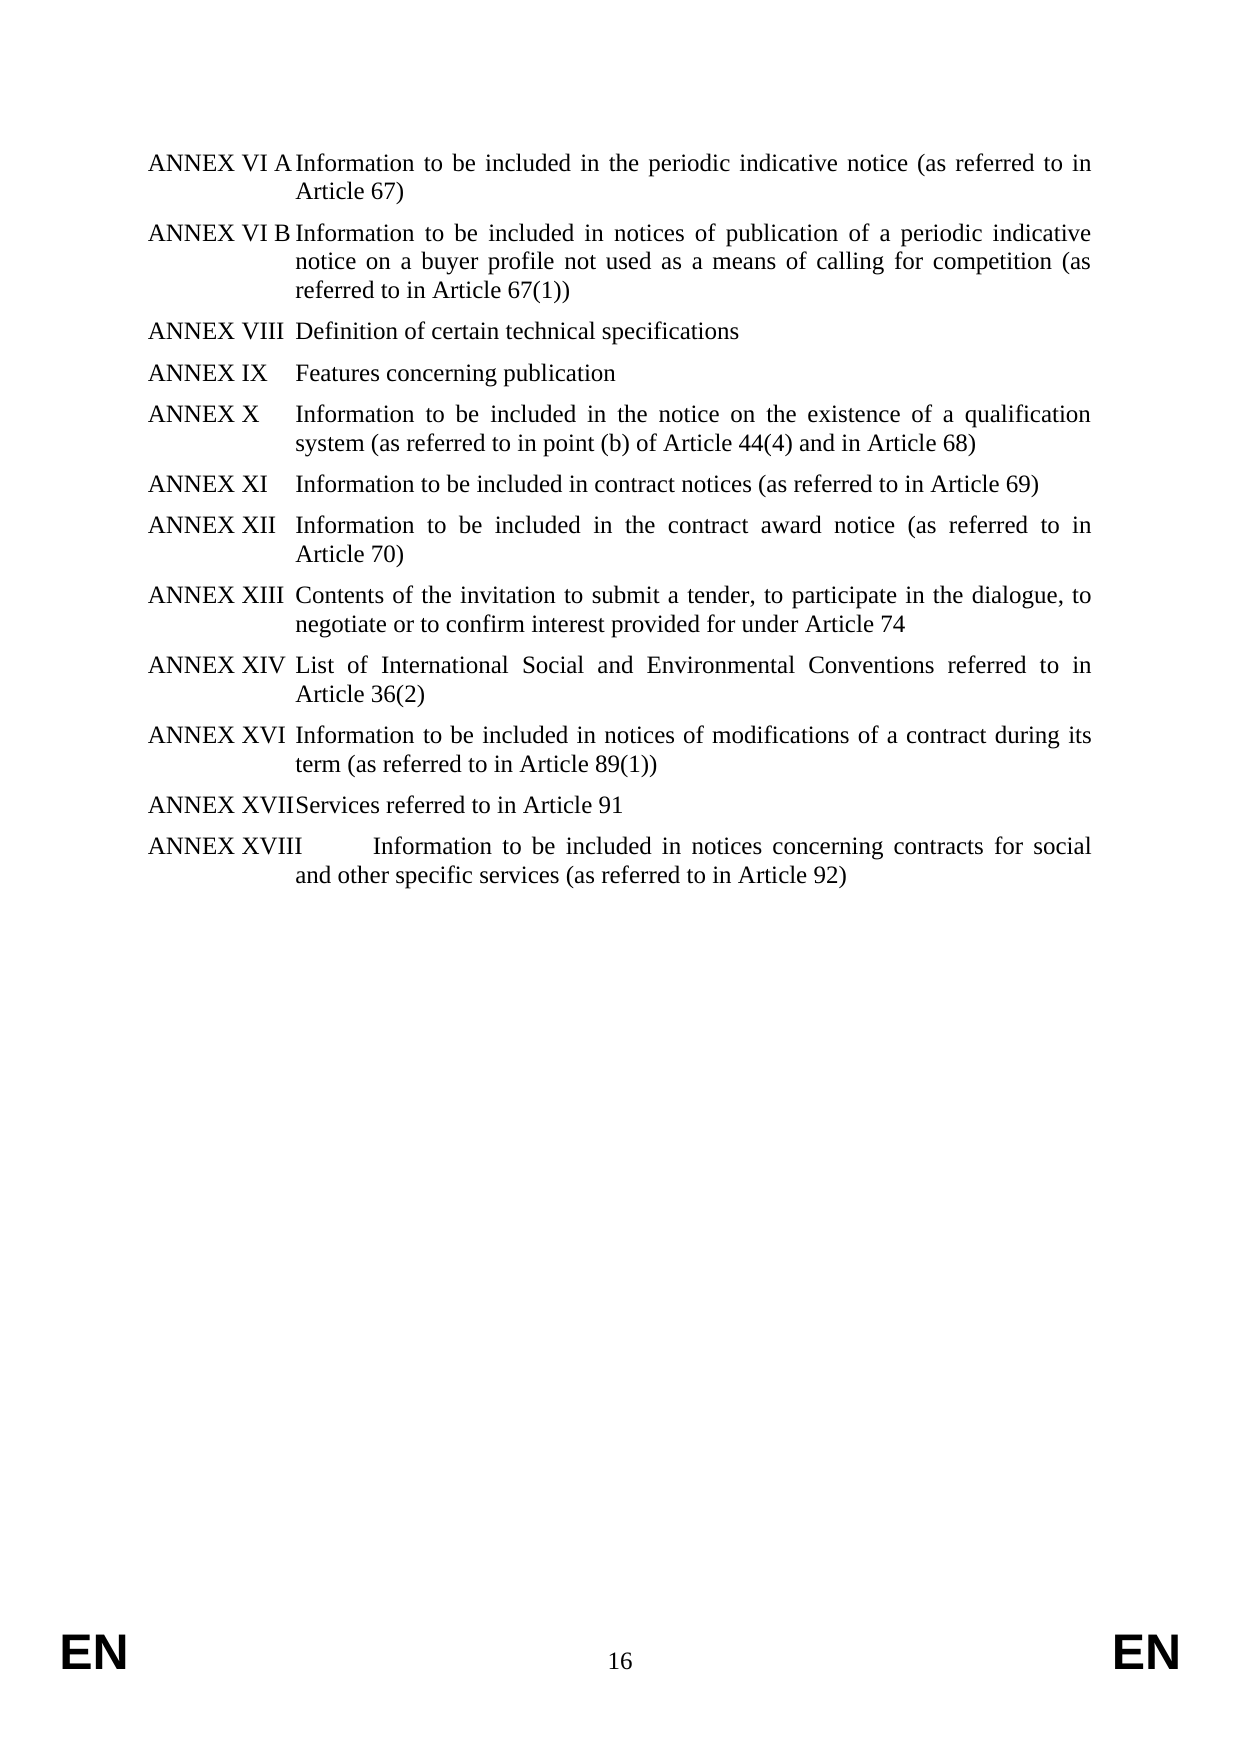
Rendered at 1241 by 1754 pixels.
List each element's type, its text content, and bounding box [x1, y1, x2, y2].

text ANNEX VI A Information to be included in the periodic indicative notice (as referred to in Article 67) [148, 148, 1093, 205]
text ANNEX XVII Services referred to in Article 91 [148, 790, 1093, 819]
text ANNEX VIII Definition of certain technical specifications [148, 316, 1093, 345]
text ANNEX X Information to be included in the notice on the existence of a qualification system (as referred to in point (b) of Article 44(4) and in Article 68) [148, 399, 1093, 456]
text ANNEX IX Features concerning publication [148, 358, 1093, 386]
text ANNEX XI Information to be included in contract notices (as referred to in Article 69) [148, 469, 1093, 498]
text ANNEX VI B Information to be included in notices of publication of a periodic indicative notice on a buyer profile not used as a means of calling for competition (as referred to in Article 67(1)) [148, 218, 1093, 304]
text ANNEX XII Information to be included in the contract award notice (as referred to in Article 70) [148, 510, 1093, 568]
text ANNEX XVIII Information to be included in notices concerning contracts for social and other specific services (as referred to in Article 92) [148, 831, 1093, 889]
text ANNEX XIII Contents of the invitation to submit a tender, to participate in the dialogue, to negotiate or to confirm interest provided for under Article 74 [148, 580, 1093, 638]
text ANNEX XIV List of International Social and Environmental Conventions referred to in Article 36(2) [148, 650, 1093, 708]
text ANNEX XVI Information to be included in notices of modifications of a contract during its term (as referred to in Article 89(1)) [148, 720, 1093, 778]
